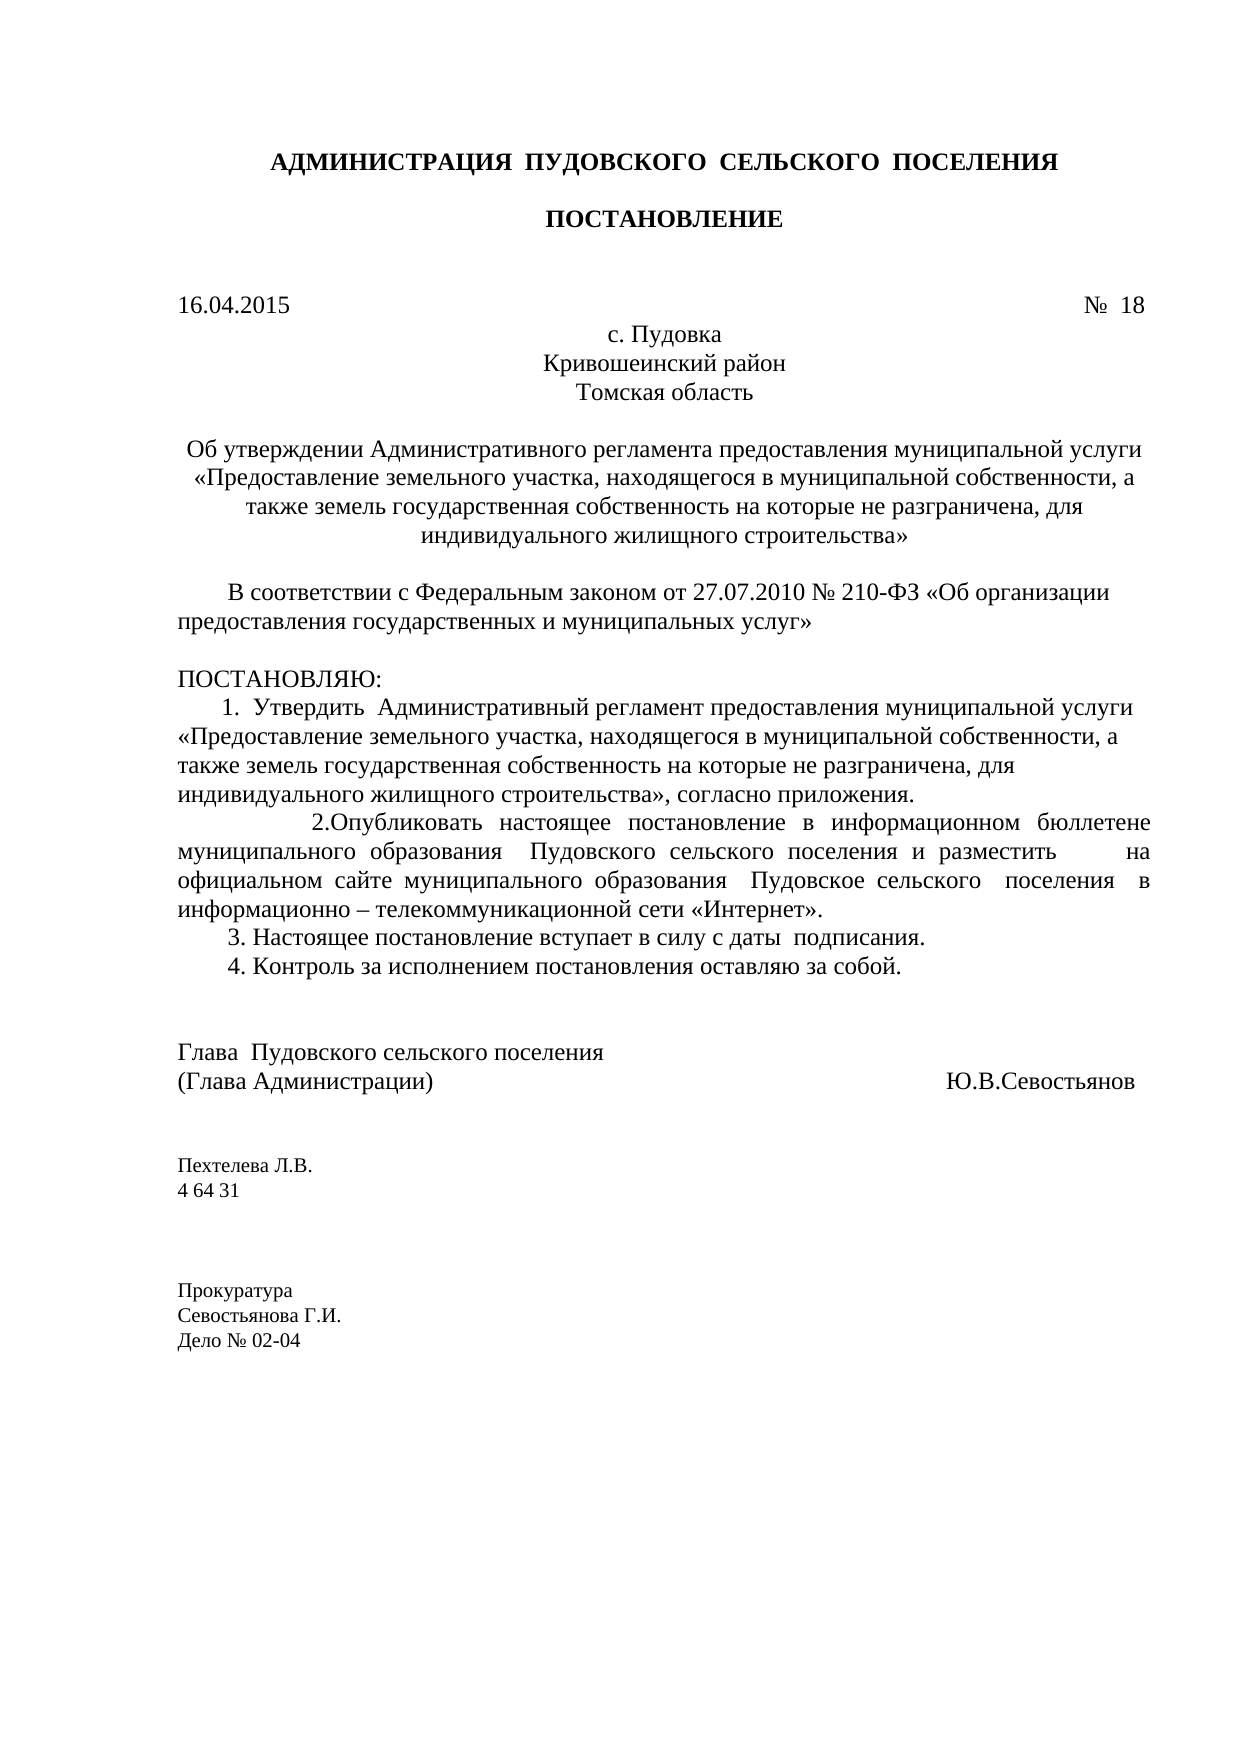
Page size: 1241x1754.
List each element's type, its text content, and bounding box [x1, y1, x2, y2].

text 16.04.2015 № 18 [177, 291, 1152, 319]
text Пехтелева Л.В. [177, 1152, 1152, 1177]
text Дело № 02-04 [177, 1327, 1152, 1352]
text (Глава Администрации) Ю.В.Севостьянов [177, 1066, 1152, 1095]
text ПОСТАНОВЛЯЮ: [177, 664, 1152, 692]
text АДМИНИСТРАЦИЯ ПУДОВСКОГО СЕЛЬСКОГО ПОСЕЛЕНИЯ [177, 147, 1152, 176]
text 2.Опубликовать настоящее постановление в информационном бюллетене муниципального образования Пудовского сельского поселения и разместить на официальном сайте муниципального образования Пудовское сельского поселения в информационно – телекоммуникационной сети «Интернет». [177, 807, 1152, 922]
text 1. Утвердить Административный регламент предоставления муниципальной услуги «Предоставление земельного участка, находящегося в муниципальной собственности, а также земель государственная собственность на которые не разграничена, для индивидуального жилищного строительства», согласно приложения. [177, 692, 1152, 807]
text 3. Настоящее постановление вступает в силу с даты подписания. [177, 922, 1152, 951]
text Кривошеинский район [177, 348, 1152, 377]
text ПОСТАНОВЛЕНИЕ [177, 204, 1152, 233]
text В соответствии с Федеральным законом от 27.07.2010 № 210-ФЗ «Об организации предоставления государственных и муниципальных услуг» [177, 577, 1152, 635]
text 4. Контроль за исполнением постановления оставляю за собой. [177, 951, 1152, 980]
text с. Пудовка [177, 319, 1152, 348]
text 4 64 31 [177, 1177, 1152, 1202]
text Томская область [177, 377, 1152, 406]
text Прокуратура [177, 1277, 1152, 1302]
text Севостьянова Г.И. [177, 1302, 1152, 1327]
text Об утверждении Административного регламента предоставления муниципальной услуги «Предоставление земельного участка, находящегося в муниципальной собственности, а также земель государственная собственность на которые не разграничена, для индивидуального жилищного строительства» [177, 434, 1152, 549]
text Глава Пудовского сельского поселения [177, 1037, 1152, 1066]
